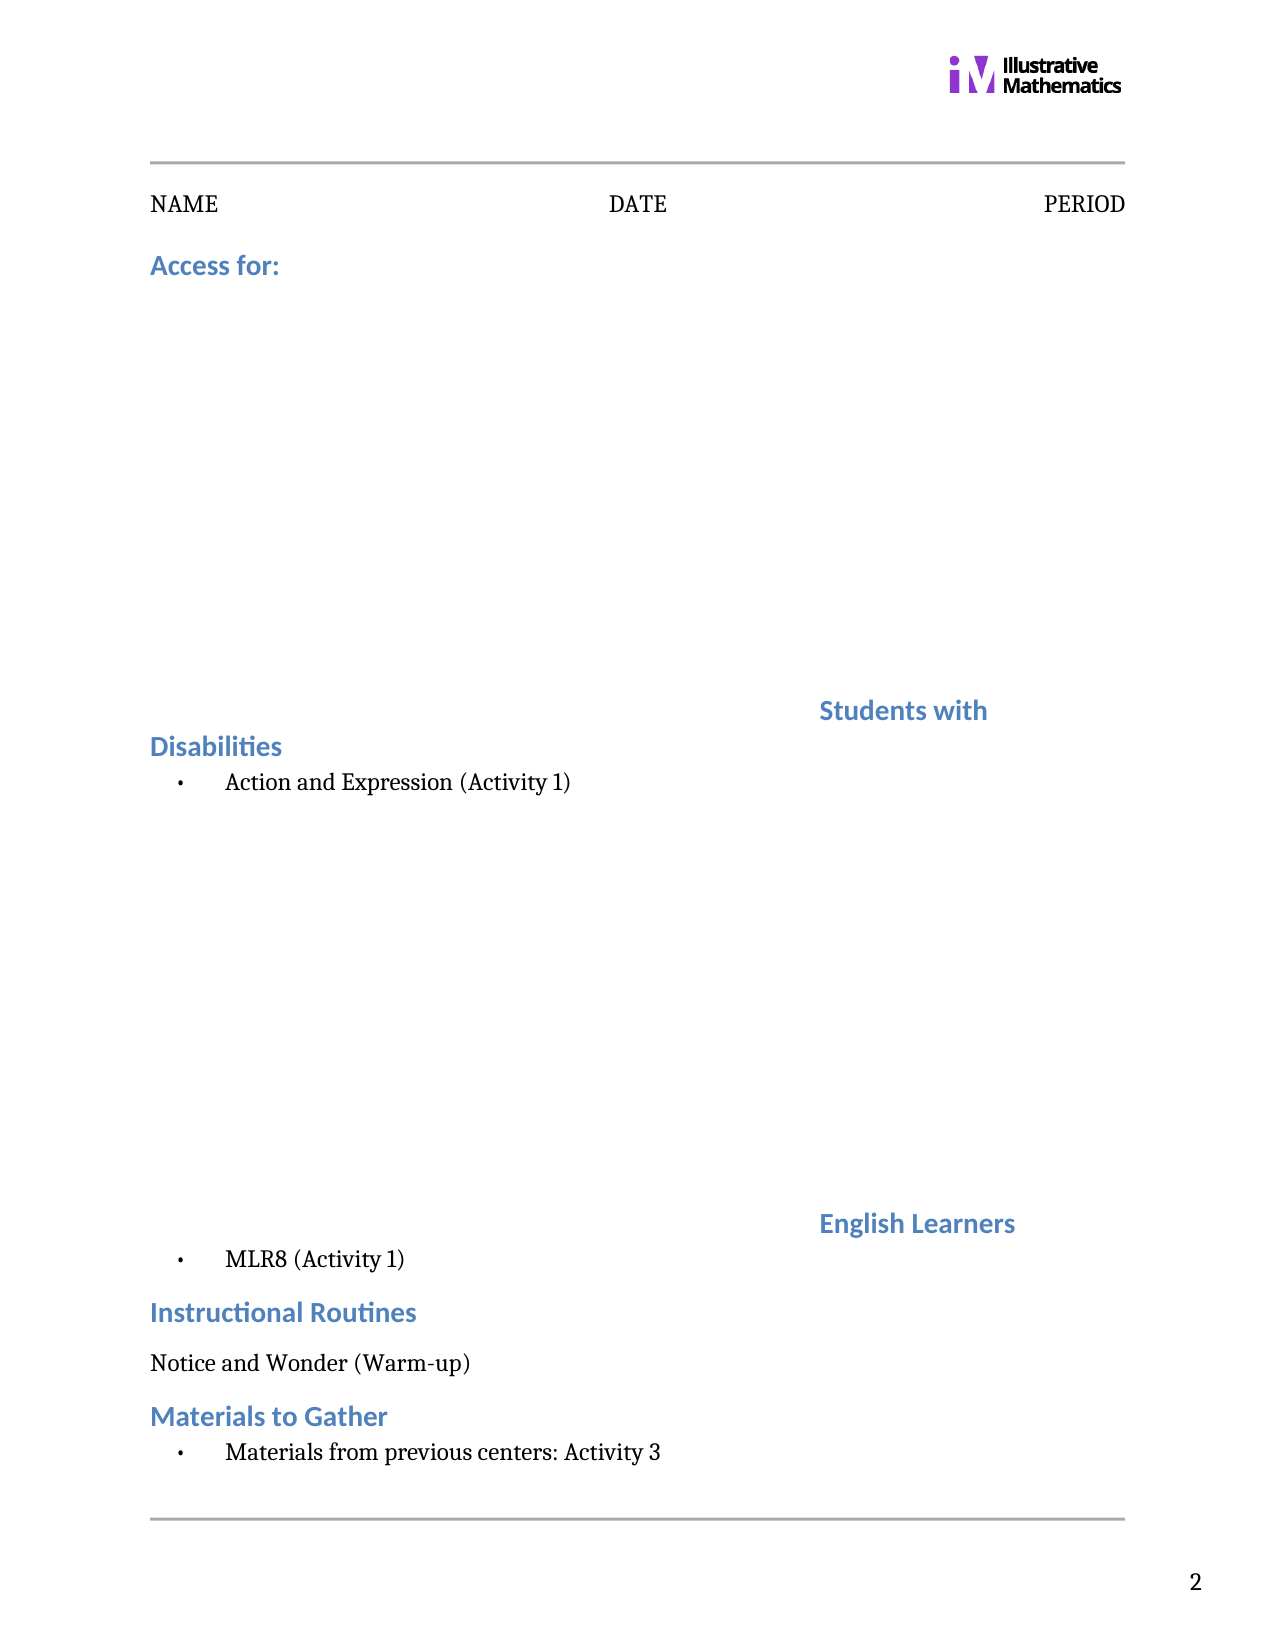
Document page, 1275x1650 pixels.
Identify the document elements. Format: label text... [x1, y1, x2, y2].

subtitle English Learners [150, 817, 1125, 1241]
list Materials from previous centers: Activity 3 [175, 1438, 1125, 1466]
list Action and Expression (Activity 1) [175, 767, 1125, 796]
subtitle Students with Disabilities [150, 304, 1125, 764]
subtitle Materials to Gather [150, 1398, 1125, 1434]
list MLR8 (Activity 1) [175, 1245, 1125, 1273]
subtitle Access for: [150, 247, 1125, 283]
subtitle Instructional Routines [150, 1294, 1125, 1330]
picture [949, 55, 1121, 93]
text Notice and Wonder (Warm-up) [150, 1349, 1125, 1377]
